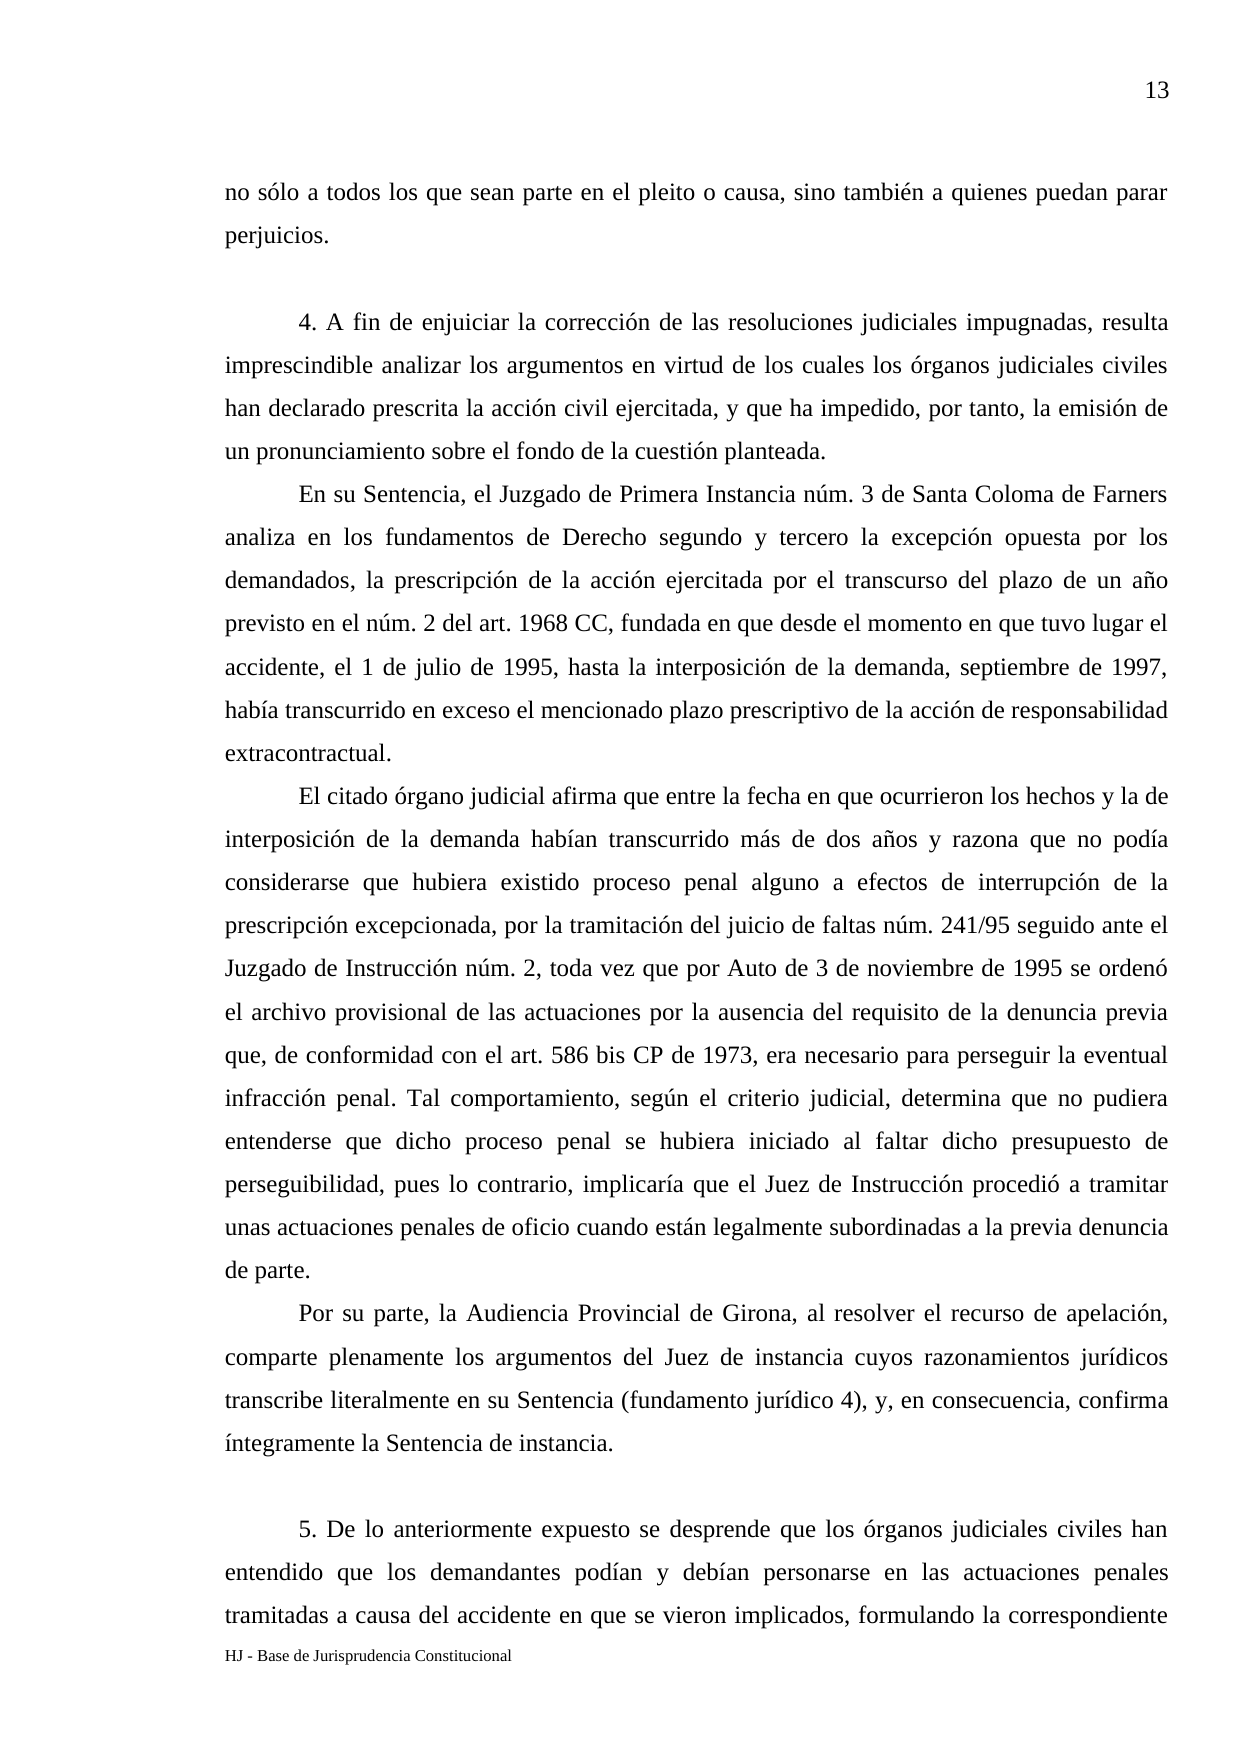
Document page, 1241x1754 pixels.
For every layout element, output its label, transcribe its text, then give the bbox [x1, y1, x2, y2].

text El citado órgano judicial afirma que entre la fecha en que ocurrieron los hechos y la de interposición de la demanda habían transcurrido más de dos años y razona que no podía considerarse que hubiera existido proceso penal alguno a efectos de interrupción de la prescripción excepcionada, por la tramitación del juicio de faltas núm. 241/95 seguido ante el Juzgado de Instrucción núm. 2, toda vez que por Auto de 3 de noviembre de 1995 se ordenó el archivo provisional de las actuaciones por la ausencia del requisito de la denuncia previa que, de conformidad con el art. 586 bis CP de 1973, era necesario para perseguir la eventual infracción penal. Tal comportamiento, según el criterio judicial, determina que no pudiera entenderse que dicho proceso penal se hubiera iniciado al faltar dicho presupuesto de perseguibilidad, pues lo contrario, implicaría que el Juez de Instrucción procedió a tramitar unas actuaciones penales de oficio cuando están legalmente subordinadas a la previa denuncia de parte. [224, 781, 1169, 1284]
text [224, 177, 1169, 249]
text Por su parte, la Audiencia Provincial de Girona, al resolver el recurso de apelación, comparte plenamente los argumentos del Juez de instancia cuyos razonamientos jurídicos transcribe literalmente en su Sentencia (fundamento jurídico 4), y, en consecuencia, confirma íntegramente la Sentencia de instancia. [224, 1298, 1169, 1457]
text 4. A fin de enjuiciar la corrección de las resoluciones judiciales impugnadas, resulta imprescindible analizar los argumentos en virtud de los cuales los órganos judiciales civiles han declarado prescrita la acción civil ejercitada, y que ha impedido, por tanto, la emisión de un pronunciamiento sobre el fondo de la cuestión planteada. [224, 307, 1169, 465]
text En su Sentencia, el Juzgado de Primera Instancia núm. 3 de Santa Coloma de Farners analiza en los fundamentos de Derecho segundo y tercero la excepción opuesta por los demandados, la prescripción de la acción ejercitada por el transcurso del plazo de un año previsto en el núm. 2 del art. 1968 CC, fundada en que desde el momento en que tuvo lugar el accidente, el 1 de julio de 1995, hasta la interposición de la demanda, septiembre de 1997, había transcurrido en exceso el mencionado plazo prescriptivo de la acción de responsabilidad extracontractual. [224, 479, 1169, 767]
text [224, 1514, 1169, 1629]
